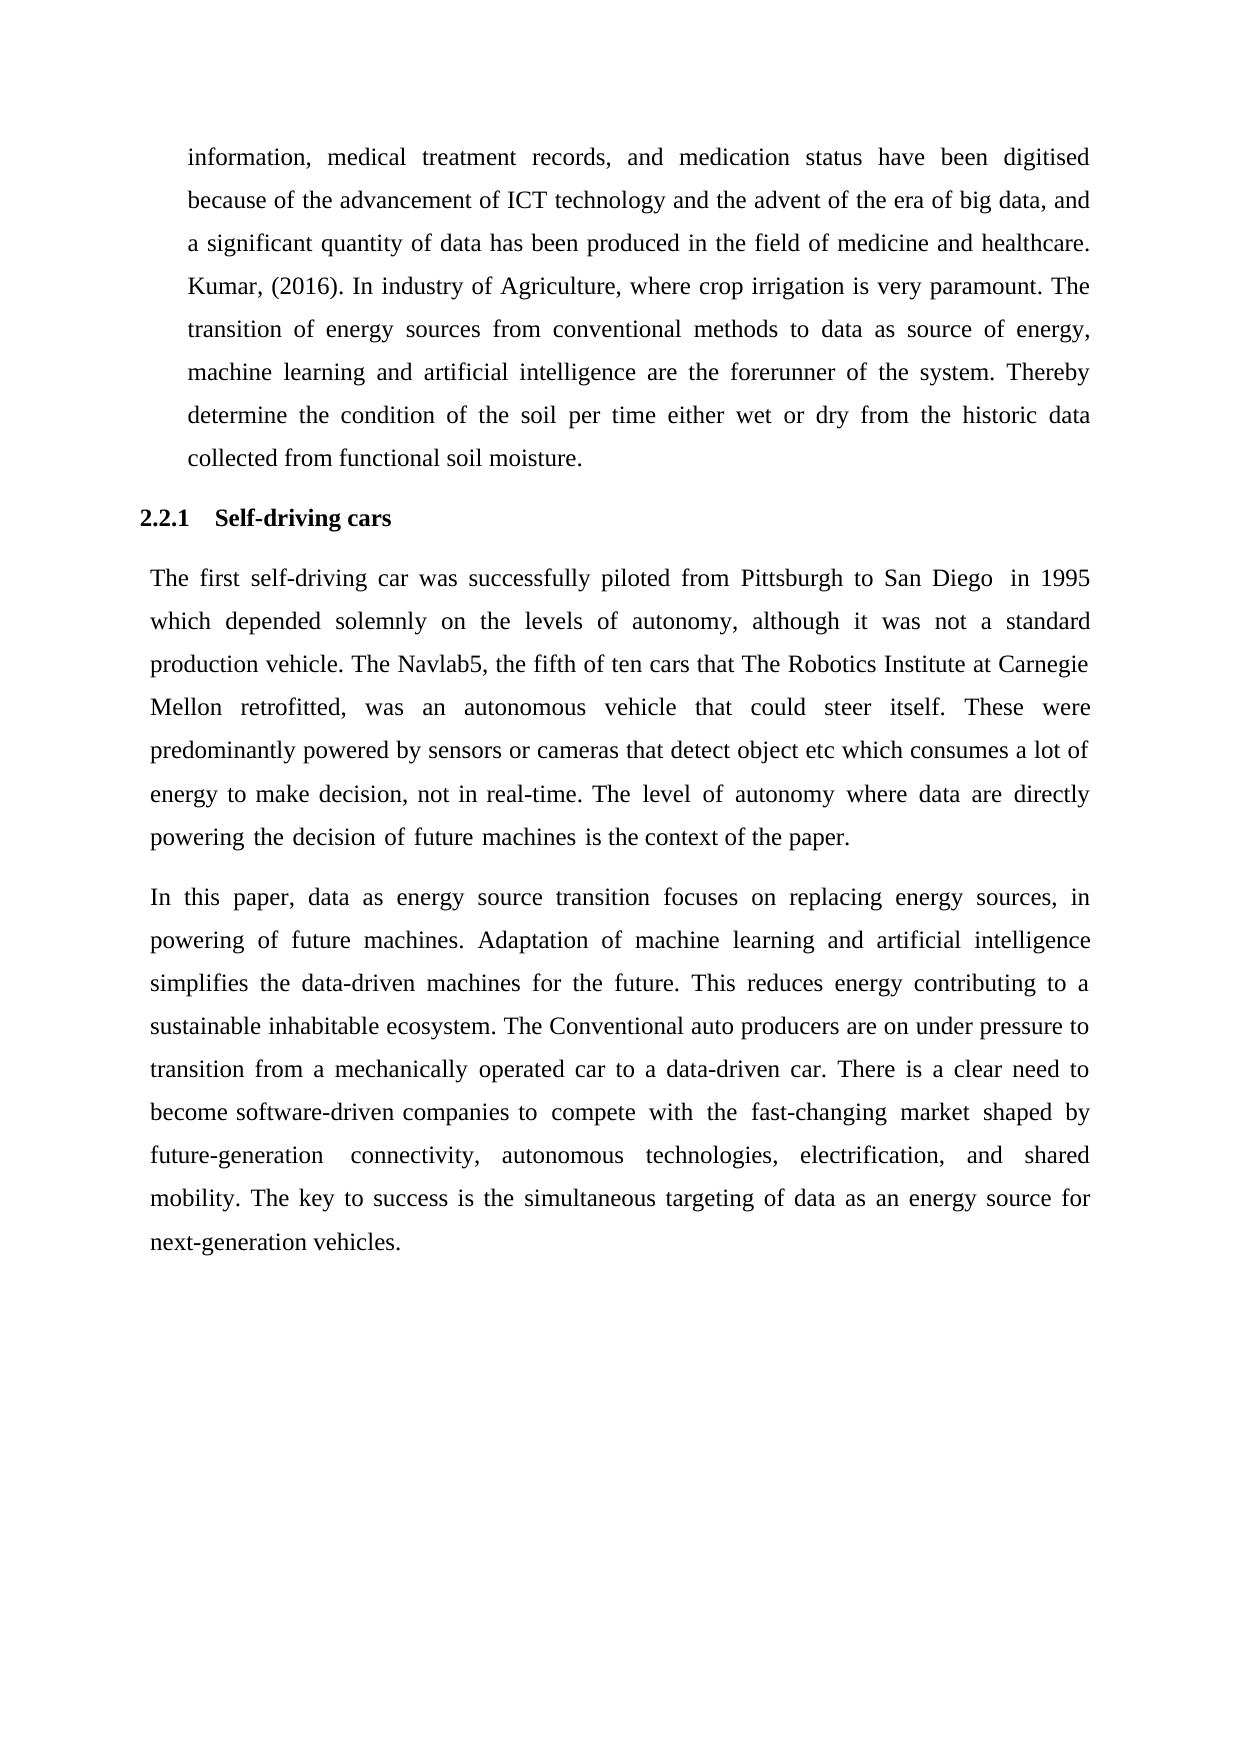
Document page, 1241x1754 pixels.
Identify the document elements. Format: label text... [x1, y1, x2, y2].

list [150, 142, 1091, 472]
text In this paper, data as energy source transition focuses on replacing energy sources, in powering of future machines. Adaptation of machine learning and artificial intelligence simplifies the data-driven machines for the future. This reduces energy contributing to a sustainable inhabitable ecosystem. The Conventional auto producers are on under pressure to transition from a mechanically operated car to a data-driven car. There is a clear need to become software-driven companies to compete with the fast-changing market shaped by future-generation connectivity, autonomous technologies, electrification, and shared mobility. The key to success is the simultaneous targeting of data as an energy source for next-generation vehicles. [150, 882, 1091, 1255]
text The first self-driving car was successfully piloted from Pittsburgh to San Diego in 1995 which depended solemnly on the levels of autonomy, although it was not a standard production vehicle. The Navlab5, the fifth of ten cars that The Robotics Institute at Carnegie Mellon retrofitted, was an autonomous vehicle that could steer itself. These were predominantly powered by sensors or cameras that detect object etc which consumes a lot of energy to make decision, not in real-time. The level of autonomy where data are directly powering the decision of future machines is the context of the paper. [150, 563, 1090, 851]
subtitle Self-driving cars [139, 503, 1103, 532]
